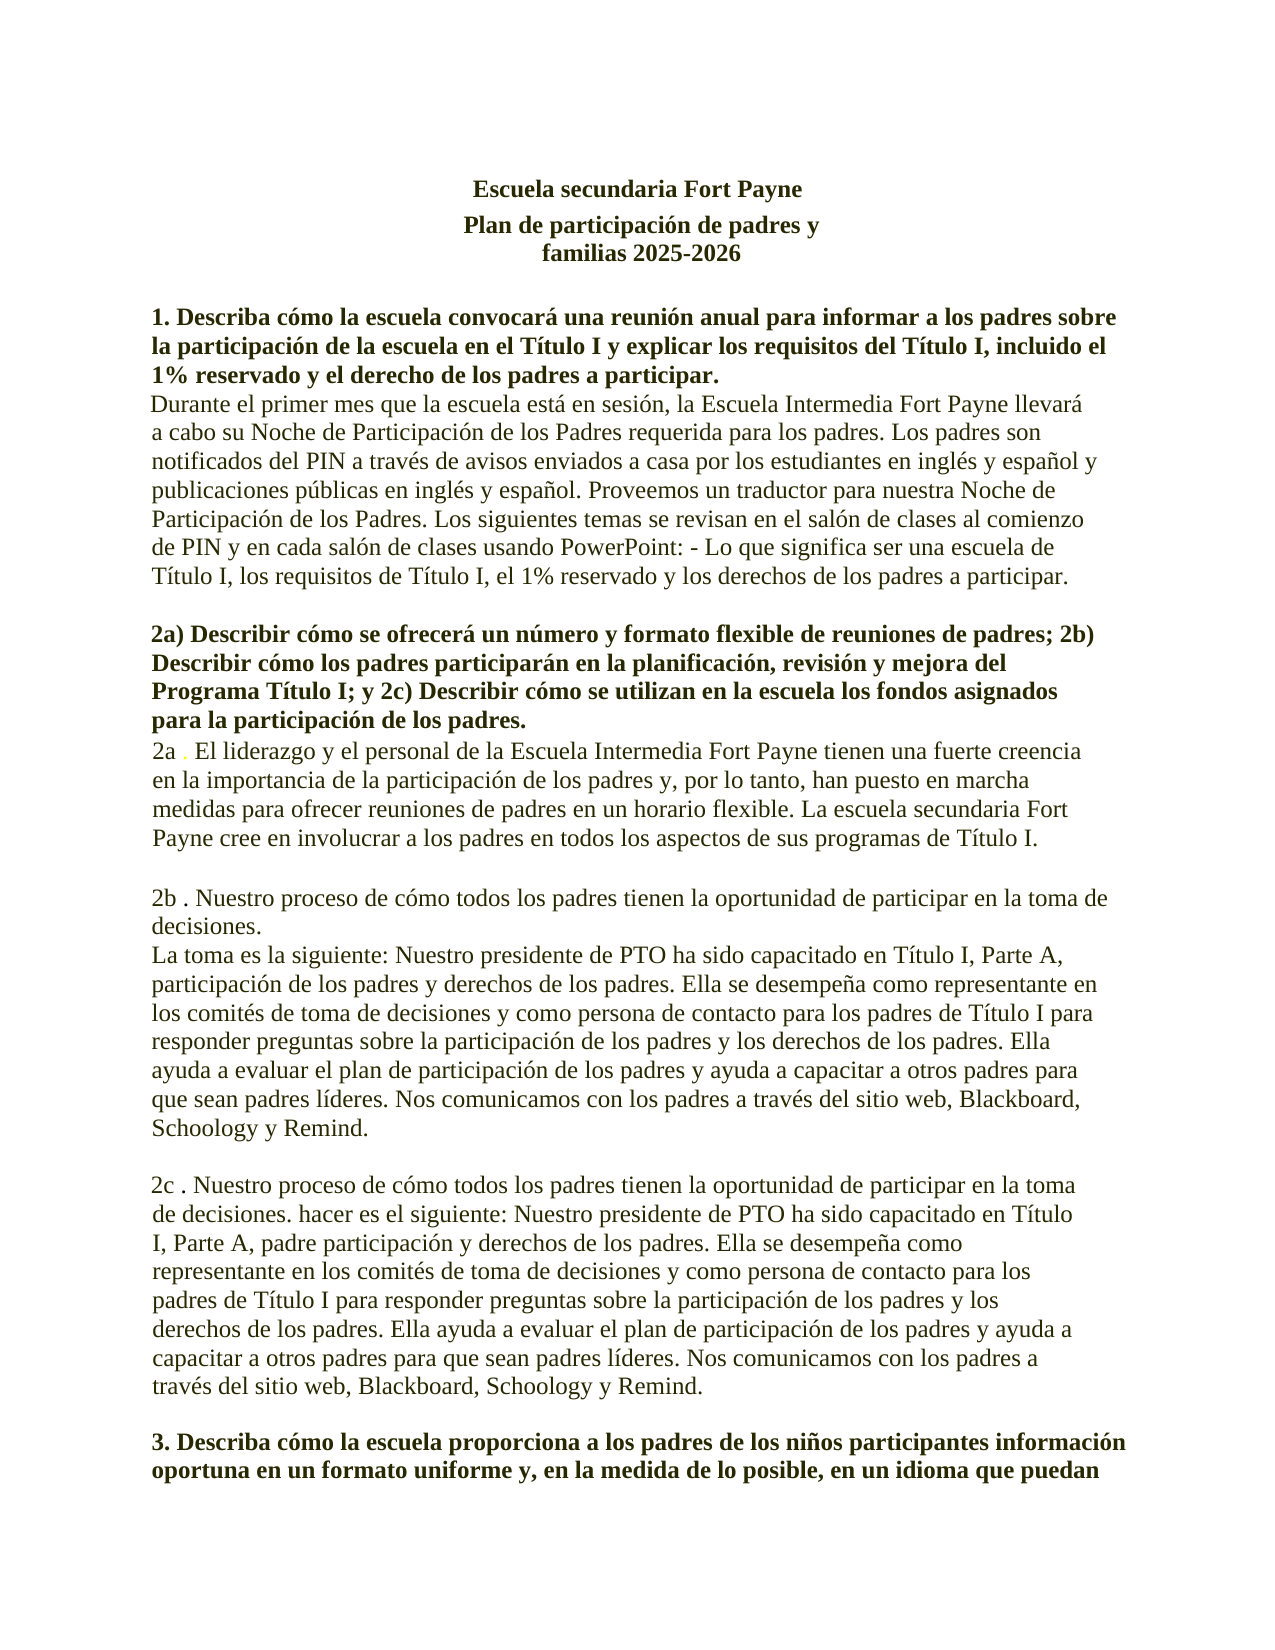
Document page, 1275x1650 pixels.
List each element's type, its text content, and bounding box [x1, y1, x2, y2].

text 1. Describa cómo la escuela convocará una reunión anual para informar a los padres sobre la participación de la escuela en el Título I y explicar los requisitos del Título I, incluido el 1% reservado y el derecho de los padres a participar. [151, 302, 1119, 389]
text Plan de participación de padres y familias 2025-2026 [428, 210, 855, 267]
text 2a . El liderazgo y el personal de la Escuela Intermedia Fort Payne tienen una fuerte creencia en la importancia de la participación de los padres y, por lo tanto, han puesto en marcha medidas para ofrecer reuniones de padres en un horario flexible. La escuela secundaria Fort Payne cree en involucrar a los padres en todos los aspectos de sus programas de Título I. [152, 736, 1096, 851]
text 2a) Describir cómo se ofrecerá un número y formato flexible de reuniones de padres; 2b) Describir cómo los padres participarán en la planificación, revisión y mejora del Programa Título I; y 2c) Describir cómo se utilizan en la escuela los fondos asignados para la participación de los padres. [151, 619, 1097, 734]
text Durante el primer mes que la escuela está en sesión, la Escuela Intermedia Fort Payne llevará a cabo su Noche de Participación de los Padres requerida para los padres. Los padres son notificados del PIN a través de avisos enviados a casa por los estudiantes en inglés y español y publicaciones públicas en inglés y español. Proveemos un traductor para nuestra Noche de Participación de los Padres. Los siguientes temas se revisan en el salón de clases al comienzo de PIN y en cada salón de clases usando PowerPoint: - Lo que significa ser una escuela de Título I, los requisitos de Título I, el 1% reservado y los derechos de los padres a participar. [150, 389, 1098, 590]
text 2b . Nuestro proceso de cómo todos los padres tienen la oportunidad de participar en la toma de decisiones. [151, 883, 1114, 940]
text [151, 1427, 1127, 1484]
text La toma es la siguiente: Nuestro presidente de PTO ha sido capacitado en Título I, Parte A, participación de los padres y derechos de los padres. Ella se desempeña como representante en los comités de toma de decisiones y como persona de contacto para los padres de Título I para responder preguntas sobre la participación de los padres y los derechos de los padres. Ella ayuda a evaluar el plan de participación de los padres y ayuda a capacitar a otros padres para que sean padres líderes. Nos comunicamos con los padres a través del sitio web, Blackboard, Schoology y Remind. [151, 940, 1114, 1141]
text Escuela secundaria Fort Payne [150, 174, 1125, 203]
text 2c . Nuestro proceso de cómo todos los padres tienen la oportunidad de participar en la toma de decisiones. hacer es el siguiente: Nuestro presidente de PTO ha sido capacitado en Título I, Parte A, padre participación y derechos de los padres. Ella se desempeña como representante en los comités de toma de decisiones y como persona de contacto para los padres de Título I para responder preguntas sobre la participación de los padres y los derechos de los padres. Ella ayuda a evaluar el plan de participación de los padres y ayuda a capacitar a otros padres para que sean padres líderes. Nos comunicamos con los padres a través del sitio web, Blackboard, Schoology y Remind. [151, 1170, 1084, 1400]
